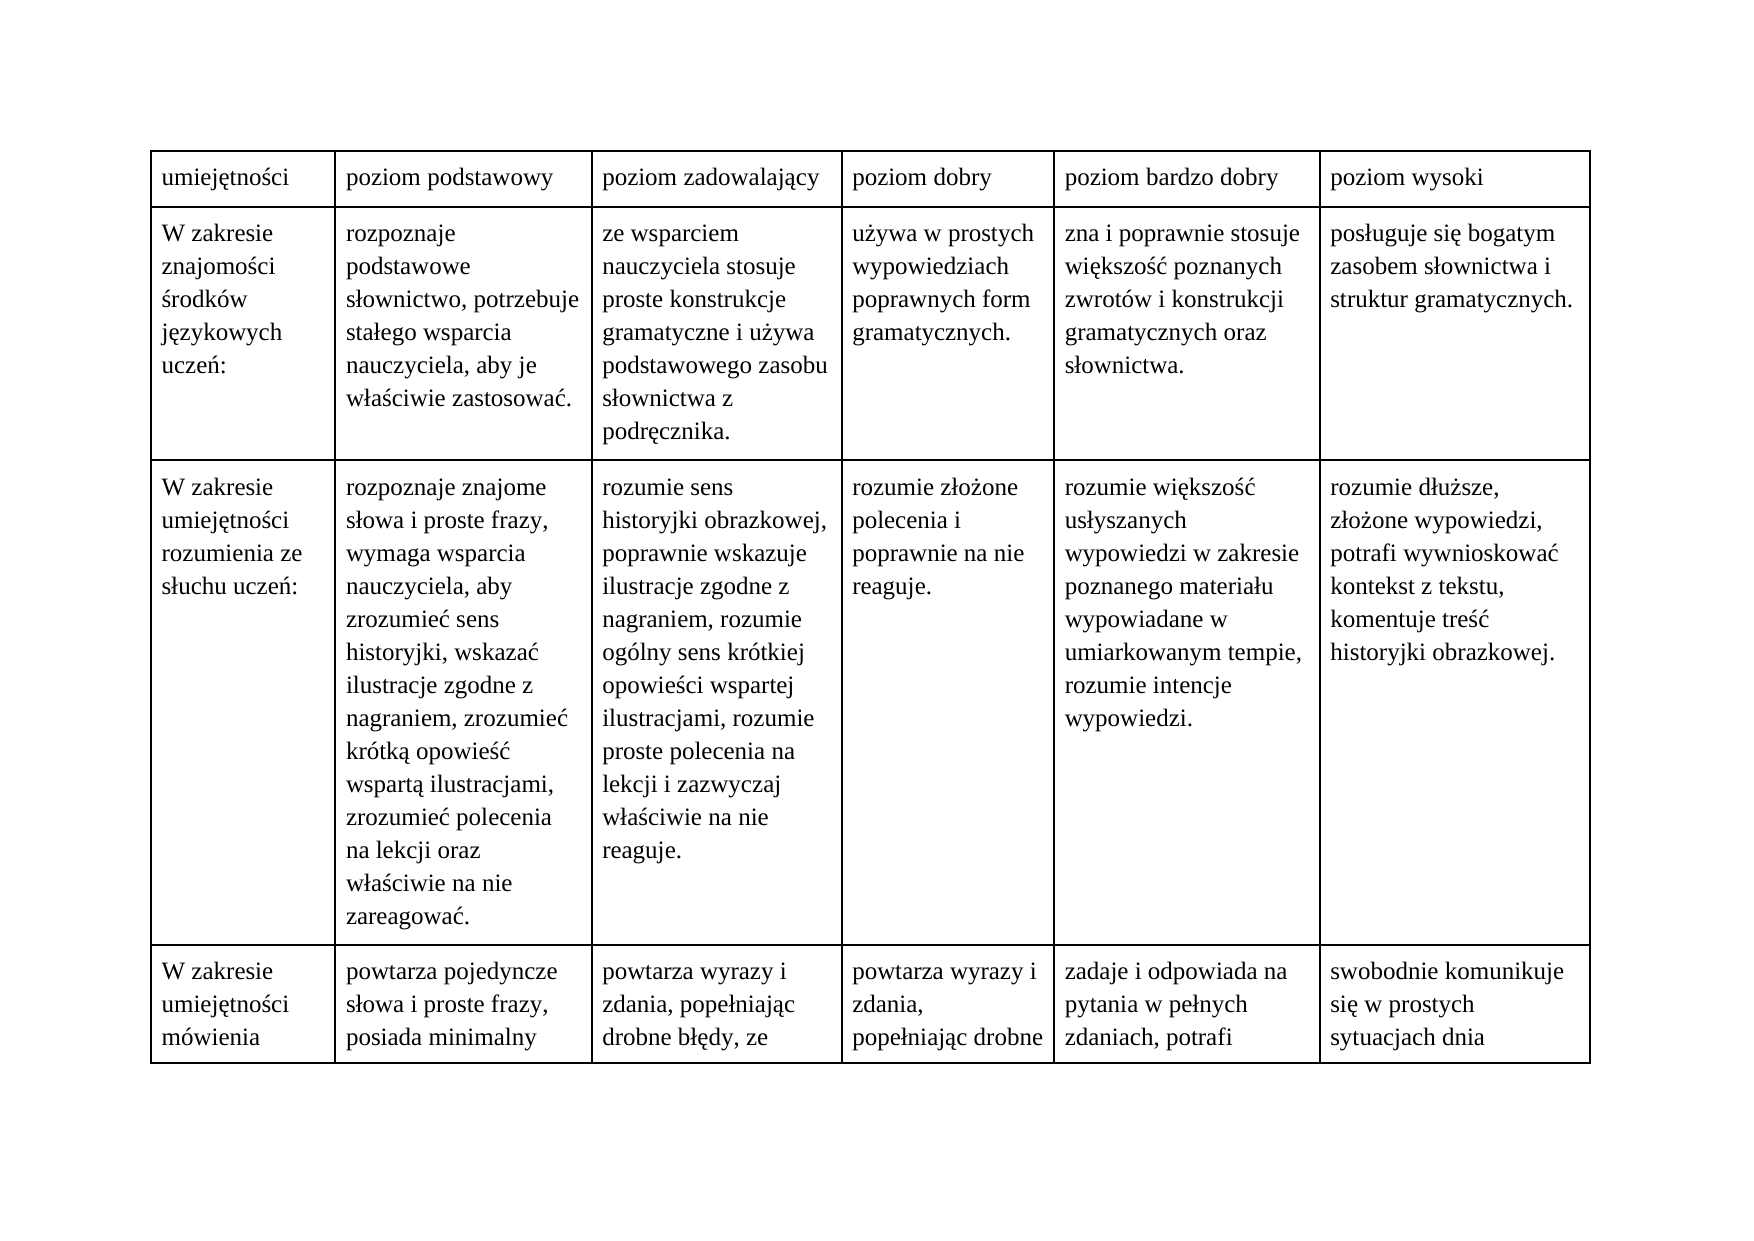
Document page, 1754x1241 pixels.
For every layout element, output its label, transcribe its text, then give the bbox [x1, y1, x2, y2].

table_header poziom zadowalający [593, 152, 841, 206]
table_cell rozumie sens historyjki obrazkowej, poprawnie wskazuje ilustracje zgodne z nagraniem, rozumie ogólny sens krótkiej opowieści wspartej ilustracjami, rozumie proste polecenia na lekcji i zazwyczaj właściwie na nie reaguje. [593, 461, 841, 944]
table_cell rozumie dłuższe, złożone wypowiedzi, potrafi wywnioskować kontekst z tekstu, komentuje treść historyjki obrazkowej. [1321, 461, 1589, 944]
table_header poziom wysoki [1321, 152, 1589, 206]
table_cell używa w prostych wypowiedziach poprawnych form gramatycznych. [843, 208, 1053, 459]
table_cell posługuje się bogatym zasobem słownictwa i struktur gramatycznych. [1321, 208, 1589, 459]
table_header umiejętności [152, 152, 334, 206]
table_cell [336, 946, 591, 1062]
table_header poziom dobry [843, 152, 1053, 206]
table_cell zna i poprawnie stosuje większość poznanych zwrotów i konstrukcji gramatycznych oraz słownictwa. [1055, 208, 1319, 459]
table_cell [152, 946, 334, 1062]
table_cell rozumie złożone polecenia i poprawnie na nie reaguje. [843, 461, 1053, 944]
table_header poziom podstawowy [336, 152, 591, 206]
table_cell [843, 946, 1053, 1062]
table_cell rozumie większość usłyszanych wypowiedzi w zakresie poznanego materiału wypowiadane w umiarkowanym tempie, rozumie intencje wypowiedzi. [1055, 461, 1319, 944]
table_header poziom bardzo dobry [1055, 152, 1319, 206]
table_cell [593, 946, 841, 1062]
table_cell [1055, 946, 1319, 1062]
table_cell rozpoznaje podstawowe słownictwo, potrzebuje stałego wsparcia nauczyciela, aby je właściwie zastosować. [336, 208, 591, 459]
table_cell ze wsparciem nauczyciela stosuje proste konstrukcje gramatyczne i używa podstawowego zasobu słownictwa z podręcznika. [593, 208, 841, 459]
table_cell W zakresie znajomości środków językowych uczeń: [152, 208, 334, 459]
table_cell rozpoznaje znajome słowa i proste frazy, wymaga wsparcia nauczyciela, aby zrozumieć sens historyjki, wskazać ilustracje zgodne z nagraniem, zrozumieć krótką opowieść wspartą ilustracjami, zrozumieć polecenia na lekcji oraz właściwie na nie zareagować. [336, 461, 591, 944]
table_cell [1321, 946, 1589, 1062]
table_cell W zakresie umiejętności rozumienia ze słuchu uczeń: [152, 461, 334, 944]
